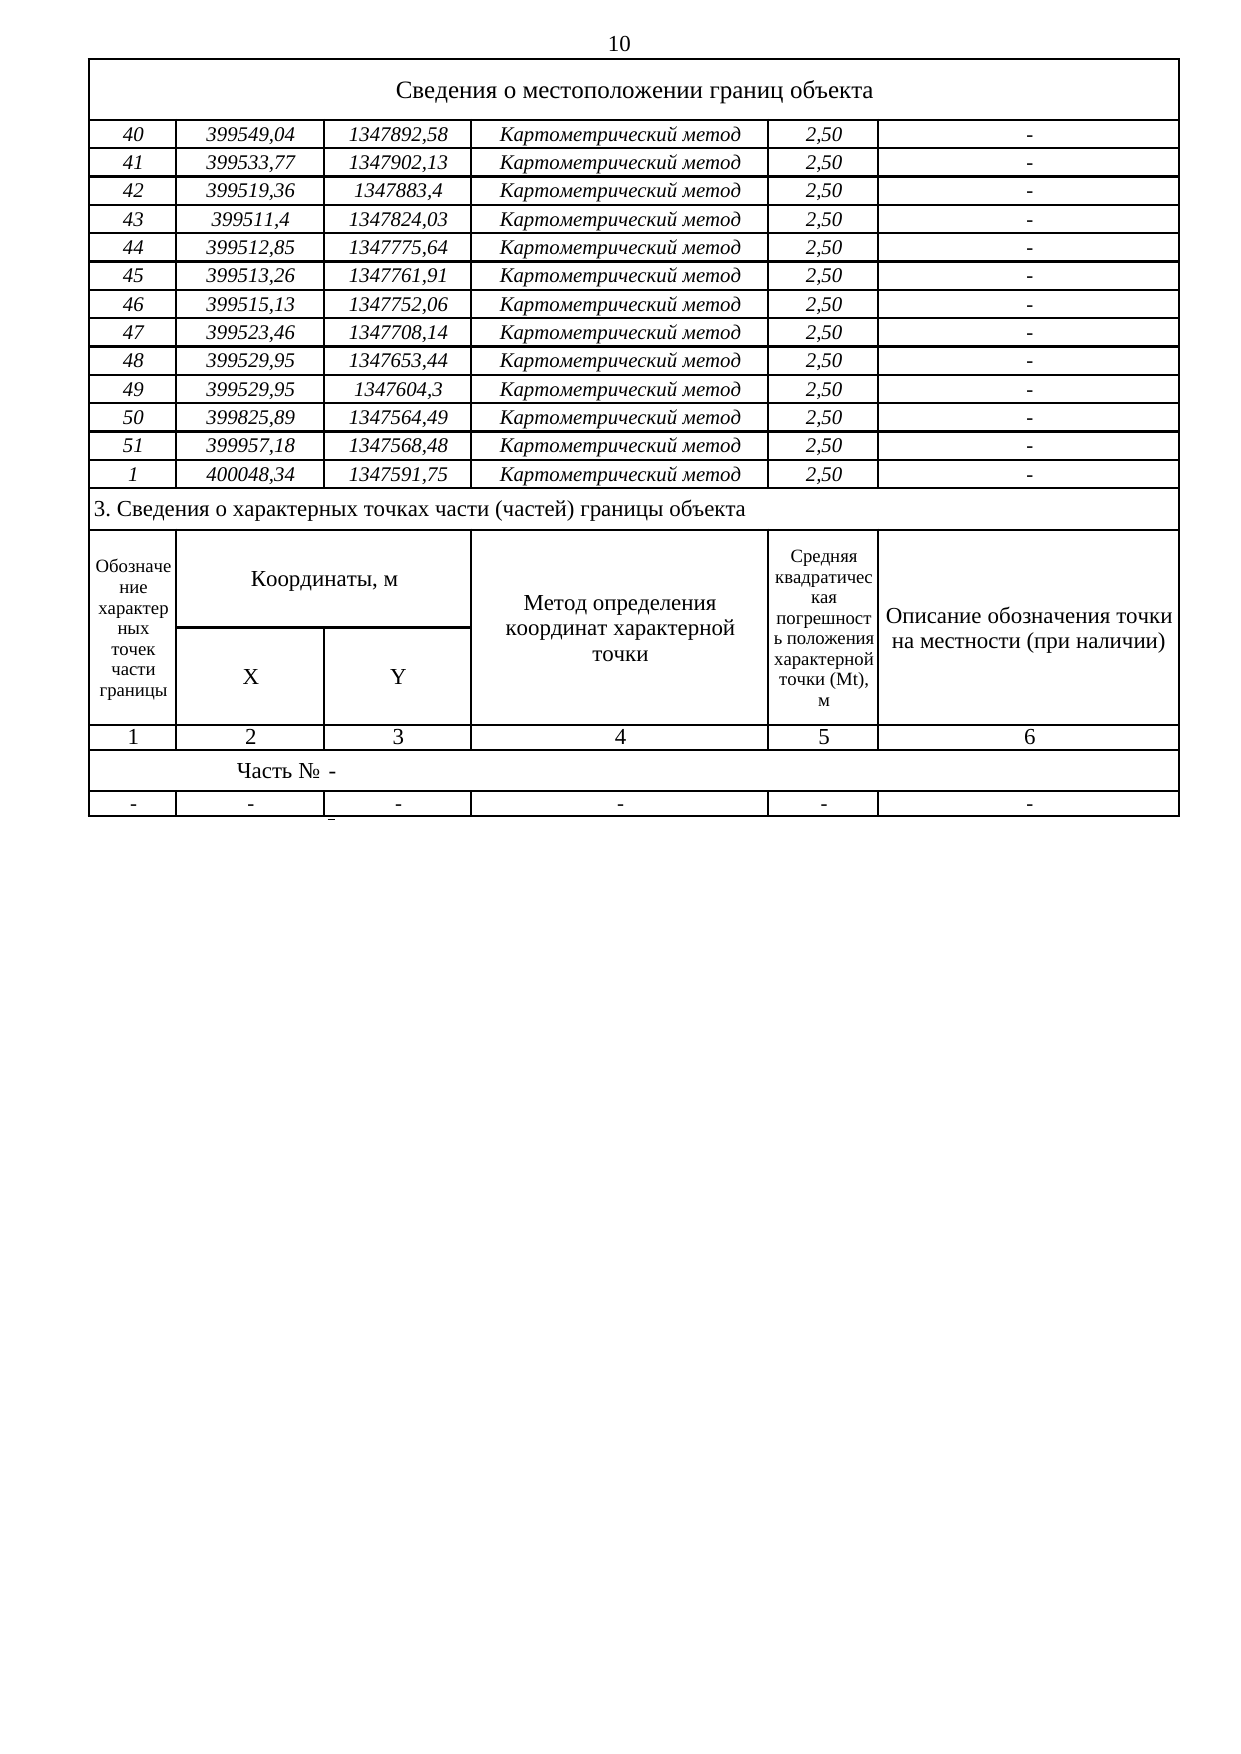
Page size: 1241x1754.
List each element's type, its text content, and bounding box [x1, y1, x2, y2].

table_cell 399533,77 [177, 149, 323, 175]
table_cell - [879, 263, 1178, 289]
table_header Сведения о местоположении границ объекта [90, 60, 1178, 119]
table_cell 1347902,13 [325, 149, 470, 175]
table_cell 5 [769, 726, 877, 749]
table_cell 399825,89 [177, 404, 323, 430]
table_cell 1347568,48 [325, 433, 470, 459]
table_cell 1347752,06 [325, 291, 470, 317]
table_cell 41 [90, 149, 175, 175]
table_cell - [177, 792, 323, 815]
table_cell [472, 121, 767, 147]
table_cell 1 [90, 726, 175, 749]
table_cell 51 [90, 433, 175, 459]
table_cell 48 [90, 348, 175, 374]
table_cell Картометрический метод [472, 206, 767, 232]
table_cell 1347775,64 [325, 234, 470, 260]
table_cell Описание обозначения точки на местности (при наличии) [879, 531, 1178, 724]
table_cell - [879, 433, 1178, 459]
table_cell 1347883,4 [325, 178, 470, 204]
table_cell Картометрический метод [472, 433, 767, 459]
table_cell 2,50 [769, 404, 877, 430]
table_cell - [879, 404, 1178, 430]
table_cell 1 [90, 461, 175, 487]
table_cell 47 [90, 319, 175, 345]
table_cell 2,50 [769, 376, 877, 402]
table_cell 399549,04 [177, 121, 323, 147]
table_cell 1347708,14 [325, 319, 470, 345]
table_cell 1347591,75 [325, 461, 470, 487]
table_cell 1347653,44 [325, 348, 470, 374]
table_cell 45 [90, 263, 175, 289]
table_cell 6 [879, 726, 1178, 749]
table_cell - [879, 149, 1178, 175]
table_cell - [325, 792, 470, 815]
table_cell Картометрический метод [472, 404, 767, 430]
table_cell 44 [90, 234, 175, 260]
table_cell Координаты, м [177, 531, 470, 626]
table_cell Картометрический метод [472, 178, 767, 204]
table_cell - [879, 348, 1178, 374]
table_cell 2,50 [769, 348, 877, 374]
table_cell 2,50 [769, 263, 877, 289]
table_cell - [879, 178, 1178, 204]
table_cell 42 [90, 178, 175, 204]
table_cell - [879, 234, 1178, 260]
table_cell 399512,85 [177, 234, 323, 260]
table_cell Картометрический метод [472, 376, 767, 402]
table_cell 2 [177, 726, 323, 749]
table_cell 399519,36 [177, 178, 323, 204]
table_cell - [879, 121, 1178, 147]
table_cell 2,50 [769, 178, 877, 204]
table_cell - [879, 291, 1178, 317]
table_cell 2,50 [769, 461, 877, 487]
table_cell - [879, 319, 1178, 345]
table_cell - [472, 792, 767, 815]
table_cell 399513,26 [177, 263, 323, 289]
table_cell - [769, 792, 877, 815]
table_cell 2,50 [769, 121, 877, 147]
table_cell Картометрический метод [472, 348, 767, 374]
table_cell - [879, 376, 1178, 402]
table_cell - [879, 206, 1178, 232]
table_cell Картометрический метод [472, 461, 767, 487]
table_cell 1347761,91 [325, 263, 470, 289]
table_cell Метод определения координат характерной точки [472, 531, 767, 724]
table_cell 399515,13 [177, 291, 323, 317]
table_cell 3 [325, 726, 470, 749]
table_cell 1347824,03 [325, 206, 470, 232]
table_cell Картометрический метод [472, 149, 767, 175]
table_cell 399529,95 [177, 348, 323, 374]
table_cell - [879, 461, 1178, 487]
table_cell 399523,46 [177, 319, 323, 345]
table_cell 400048,34 [177, 461, 323, 487]
table_cell Обозначе ние характер ных точек части границы [90, 531, 175, 724]
table_cell Картометрический метод [472, 263, 767, 289]
table_cell 1347564,49 [325, 404, 470, 430]
table_cell Часть № - [90, 751, 1178, 790]
table_cell - [90, 792, 175, 815]
table_cell 50 [90, 404, 175, 430]
table_cell 399957,18 [177, 433, 323, 459]
table_cell Средняя квадратичес кая погрешност ь положения характерной точки (Мt), м [769, 531, 877, 724]
table_cell 2,50 [769, 291, 877, 317]
table_cell 399529,95 [177, 376, 323, 402]
table_cell - [879, 792, 1178, 815]
table_cell 40 [90, 121, 175, 147]
table_cell 2,50 [769, 234, 877, 260]
table_cell 399511,4 [177, 206, 323, 232]
table_cell 43 [90, 206, 175, 232]
table_cell Y [325, 629, 470, 724]
table_cell 49 [90, 376, 175, 402]
table_cell 2,50 [769, 149, 877, 175]
table_cell 4 [472, 726, 767, 749]
table_cell X [177, 629, 323, 724]
table_cell 3. Сведения о характерных точках части (частей) границы объекта [90, 489, 1178, 528]
table_cell 2,50 [769, 319, 877, 345]
table_cell Картометрический метод [472, 234, 767, 260]
table_cell Картометрический метод [472, 319, 767, 345]
table_cell 1347604,3 [325, 376, 470, 402]
table_cell Картометрический метод [472, 291, 767, 317]
table_cell 46 [90, 291, 175, 317]
table_cell 2,50 [769, 206, 877, 232]
table_cell 2,50 [769, 433, 877, 459]
table_cell 1347892,58 [325, 121, 470, 147]
